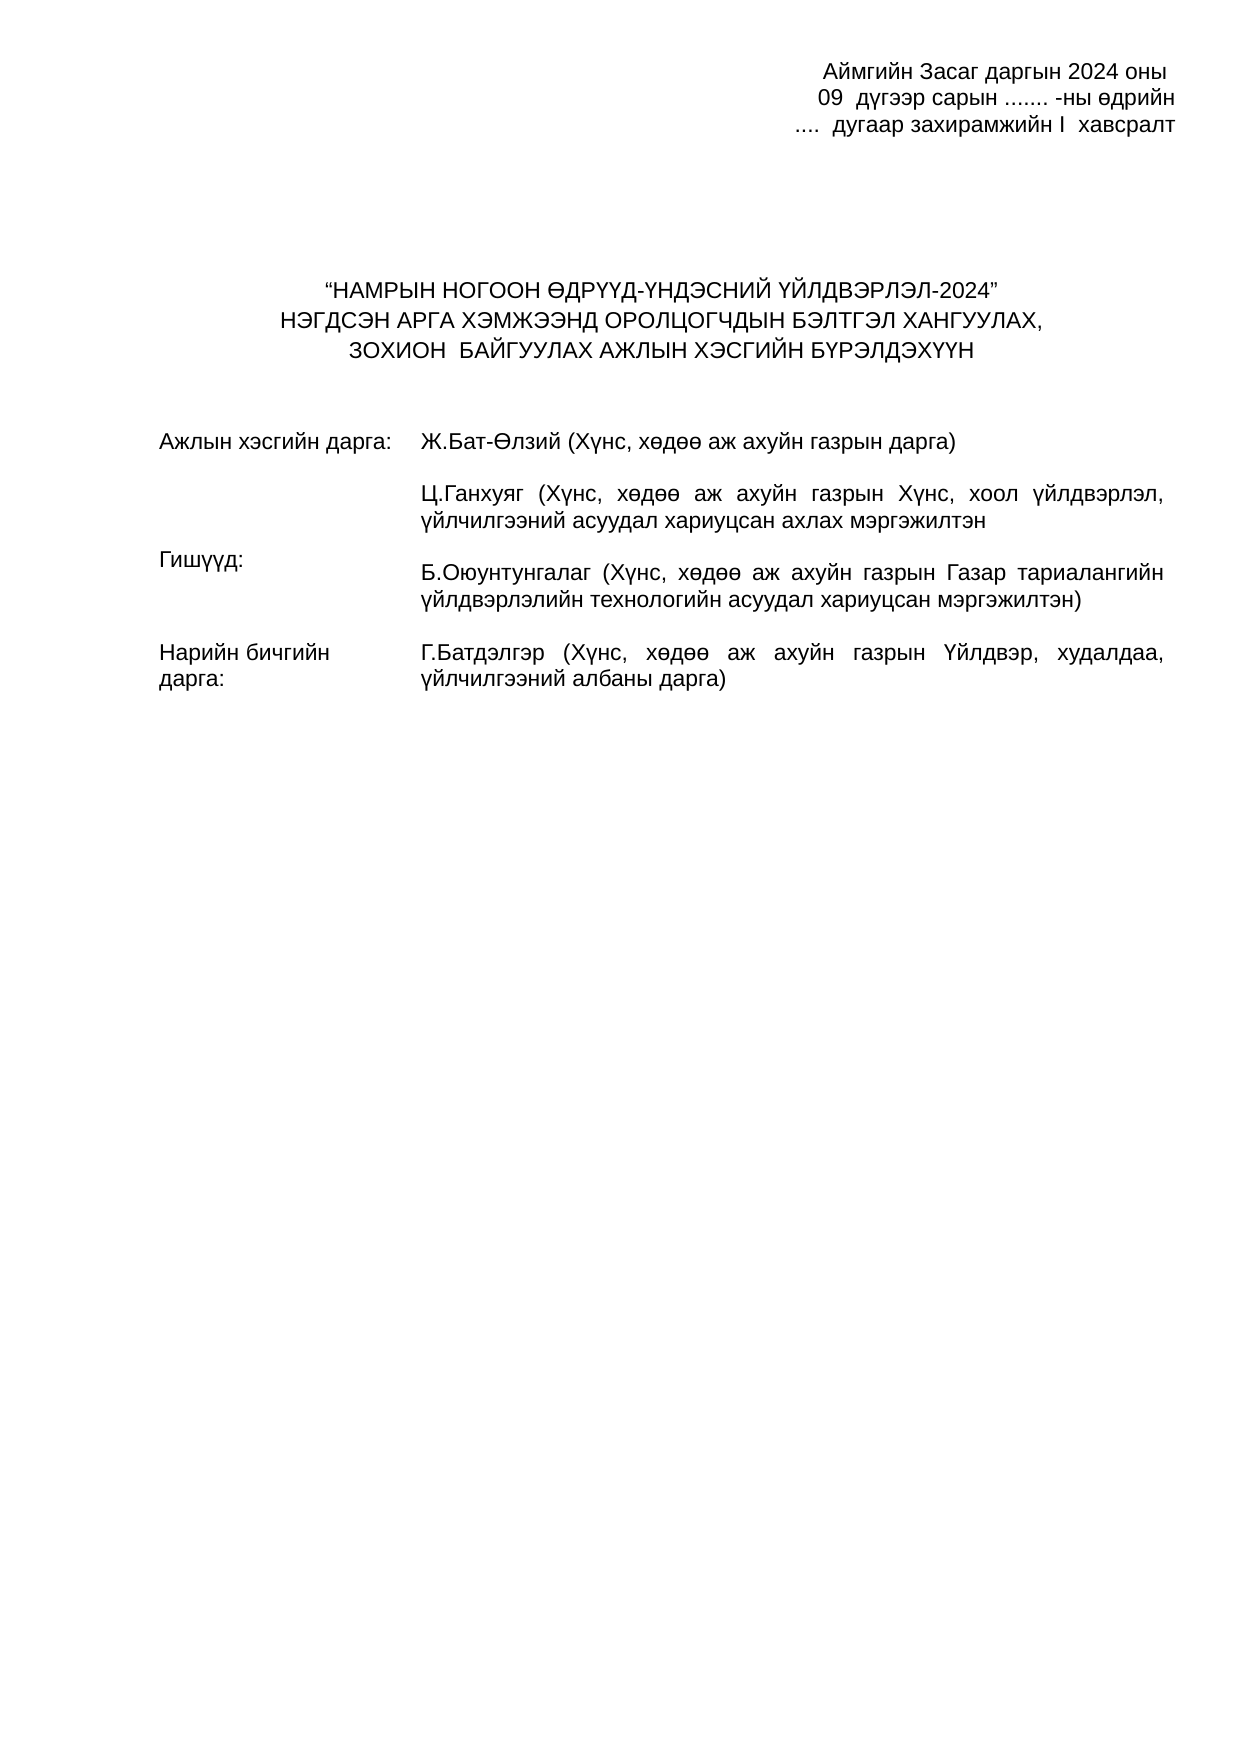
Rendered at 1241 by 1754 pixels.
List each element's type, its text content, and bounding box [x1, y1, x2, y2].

table_cell Ц.Ганхуяг (Хүнс, хөдөө аж ахуйн газрын Хүнс, хоол үйлдвэрлэл, үйлчилгээний асуудал хариуцсан ахлах мэргэжилтэн [409, 480, 1176, 559]
table_cell Б.Оюунтунгалаг (Хүнс, хөдөө аж ахуйн газрын Газар тариалангийн үйлдвэрлэлийн технологийн асуудал хариуцсан мэргэжилтэн) [409, 559, 1176, 638]
table_header Ажлын хэсгийн дарга: [148, 428, 409, 480]
text .... дугаар захирамжийн I хавсралт [148, 111, 1175, 137]
table_cell Нарийн бичгийн дарга: [148, 639, 409, 691]
text НЭГДСЭН АРГА ХЭМЖЭЭНД ОРОЛЦОГЧДЫН БЭЛТГЭЛ ХАНГУУЛАХ, [148, 307, 1175, 333]
text Аймгийн Засаг даргын 2024 оны [748, 58, 1175, 84]
table_cell Г.Батдэлгэр (Хүнс, хөдөө аж ахуйн газрын Үйлдвэр, худалдаа, үйлчилгээний албаны дарга) [409, 639, 1176, 691]
table_header Ж.Бат-Өлзий (Хүнс, хөдөө аж ахуйн газрын дарга) [409, 428, 1176, 480]
text 09 дүгээр сарын ....... -ны өдрийн [148, 84, 1175, 111]
table_cell Гишүүд: [148, 480, 409, 638]
text “НАМРЫН НОГООН ӨДРҮҮД-ҮНДЭСНИЙ ҮЙЛДВЭРЛЭЛ-2024” [148, 277, 1175, 303]
text ЗОХИОН БАЙГУУЛАХ АЖЛЫН ХЭСГИЙН БҮРЭЛДЭХҮҮН [148, 337, 1175, 363]
